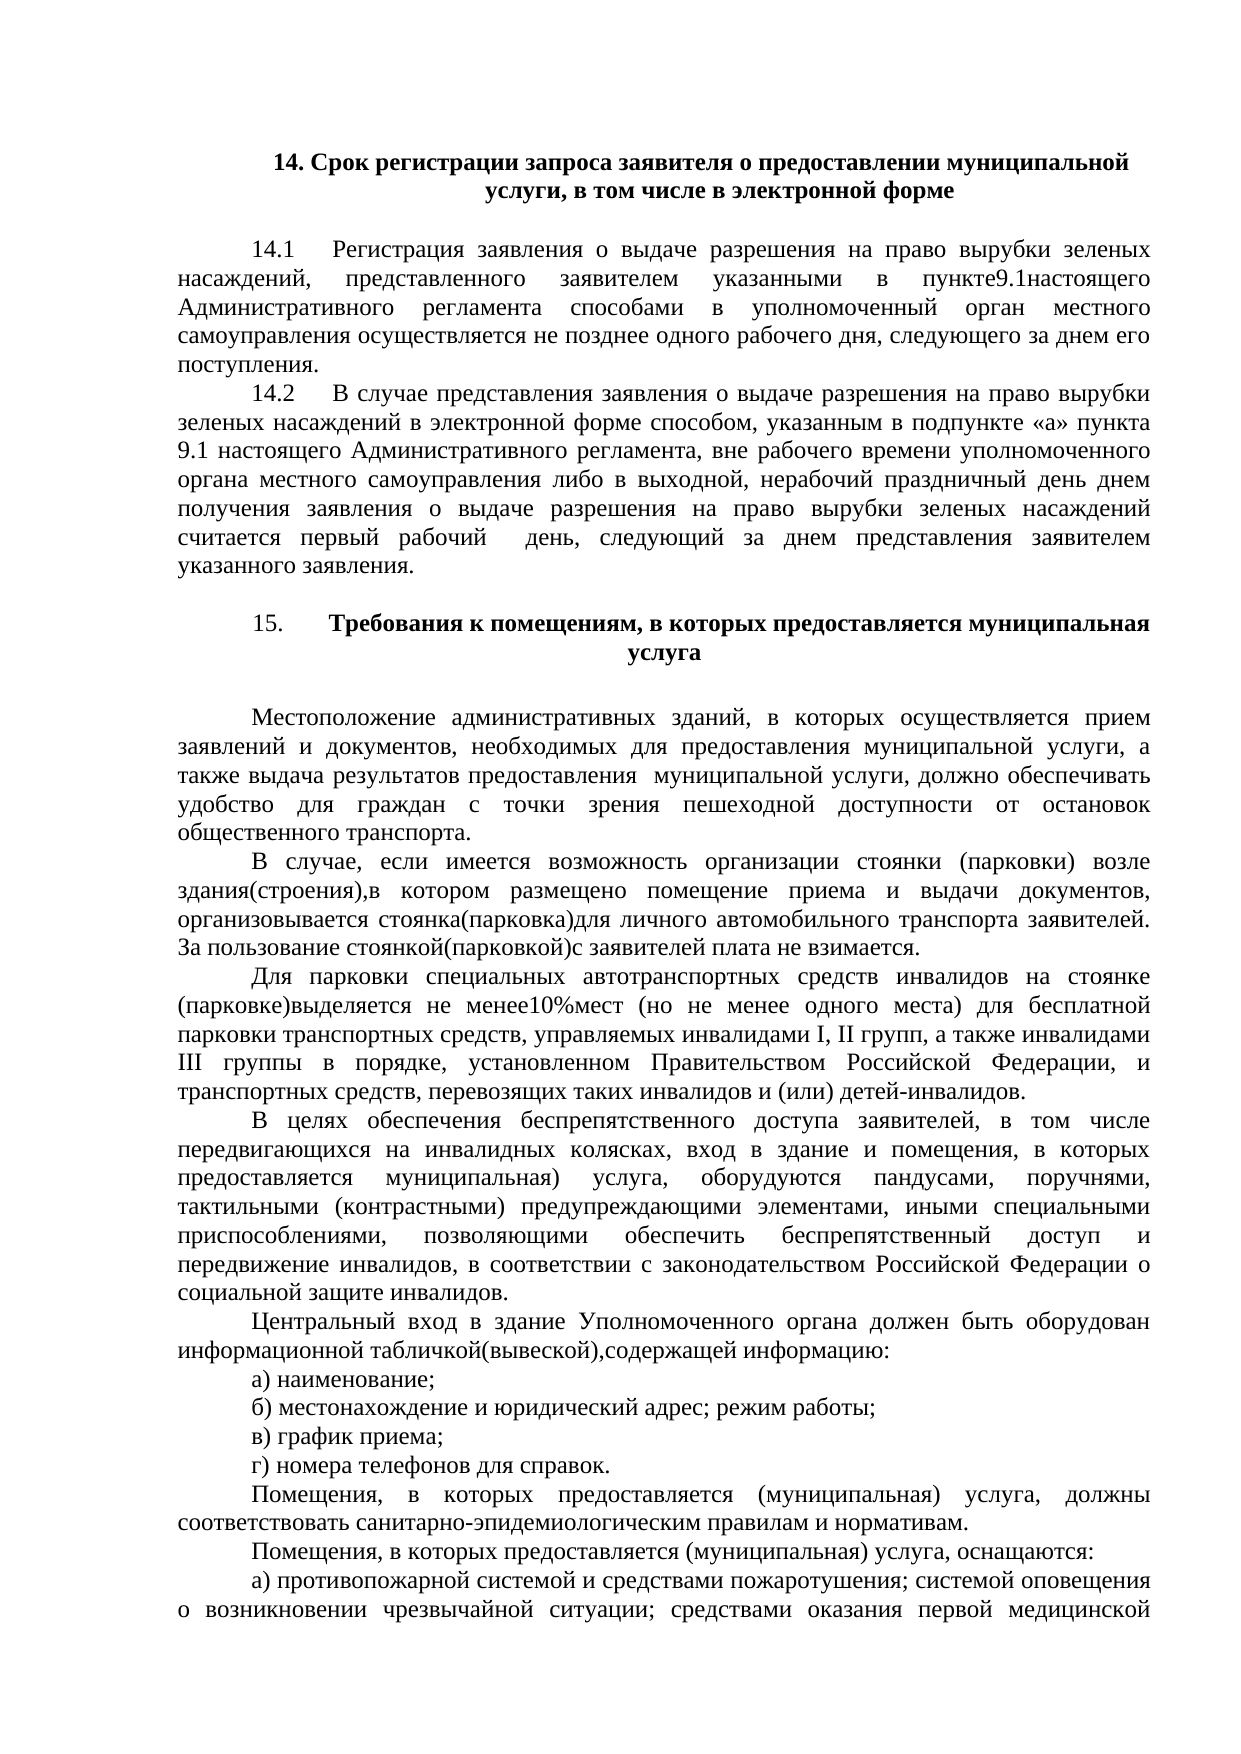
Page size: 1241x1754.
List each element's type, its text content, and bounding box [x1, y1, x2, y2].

text Для парковки специальных автотранспортных средств инвалидов на стоянке (парковке)выделяется не менее10%мест (но не менее одного места) для бесплатной парковки транспортных средств, управляемых инвалидами I, II групп, а также инвалидами III группы в порядке, установленном Правительством Российской Федерации, и транспортных средств, перевозящих таких инвалидов и (или) детей-инвалидов. [177, 961, 1151, 1105]
list Регистрация заявления о выдаче разрешения на право вырубки зеленых насаждений, представленного заявителем указанными в пункте9.1настоящего Административного регламента способами в уполномоченный орган местного самоуправления осуществляется не позднее одного рабочего дня, следующего за днем его поступления. [177, 234, 1151, 378]
list Требования к помещениям, в которых предоставляется муниципальная услуга [177, 608, 1151, 666]
text В целях обеспечения беспрепятственного доступа заявителей, в том числе передвигающихся на инвалидных колясках, вход в здание и помещения, в которых предоставляется муниципальная) услуга, оборудуются пандусами, поручнями, тактильными (контрастными) предупреждающими элементами, иными специальными приспособлениями, позволяющими обеспечить беспрепятственный доступ и передвижение инвалидов, в соответствии с законодательством Российской Федерации о социальной защите инвалидов. [177, 1105, 1151, 1306]
list Срок регистрации запроса заявителя о предоставлении муниципальной услуги, в том числе в электронной форме [251, 147, 1151, 204]
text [177, 1565, 1151, 1622]
text Помещения, в которых предоставляется (муниципальная) услуга, должны соответствовать санитарно-эпидемиологическим правилам и нормативам. [177, 1479, 1151, 1536]
text В случае, если имеется возможность организации стоянки (парковки) возле здания(строения),в котором размещено помещение приема и выдачи документов, организовывается стоянка(парковка)для личного автомобильного транспорта заявителей. За пользование стоянкой(парковкой)с заявителей плата не взимается. [177, 846, 1151, 961]
text в) график приема; [177, 1421, 1151, 1450]
text а) наименование; [177, 1364, 1151, 1392]
list В случае представления заявления о выдаче разрешения на право вырубки зеленых насаждений в электронной форме способом, указанным в подпункте «а» пункта 9.1 настоящего Административного регламента, вне рабочего времени уполномоченного органа местного самоуправления либо в выходной, нерабочий праздничный день днем получения заявления о выдаче разрешения на право вырубки зеленых насаждений считается первый рабочий день, следующий за днем представления заявителем указанного заявления. [177, 378, 1151, 579]
text Центральный вход в здание Уполномоченного органа должен быть оборудован информационной табличкой(вывеской),содержащей информацию: [177, 1306, 1151, 1364]
list Местоположение административных зданий, в которых осуществляется прием заявлений и документов, необходимых для предоставления муниципальной услуги, а также выдача результатов предоставления муниципальной услуги, должно обеспечивать удобство для граждан с точки зрения пешеходной доступности от остановок общественного транспорта. [177, 702, 1151, 846]
text г) номера телефонов для справок. [177, 1450, 1151, 1479]
text б) местонахождение и юридический адрес; режим работы; [177, 1392, 1151, 1421]
text Помещения, в которых предоставляется (муниципальная) услуга, оснащаются: [177, 1536, 1151, 1565]
